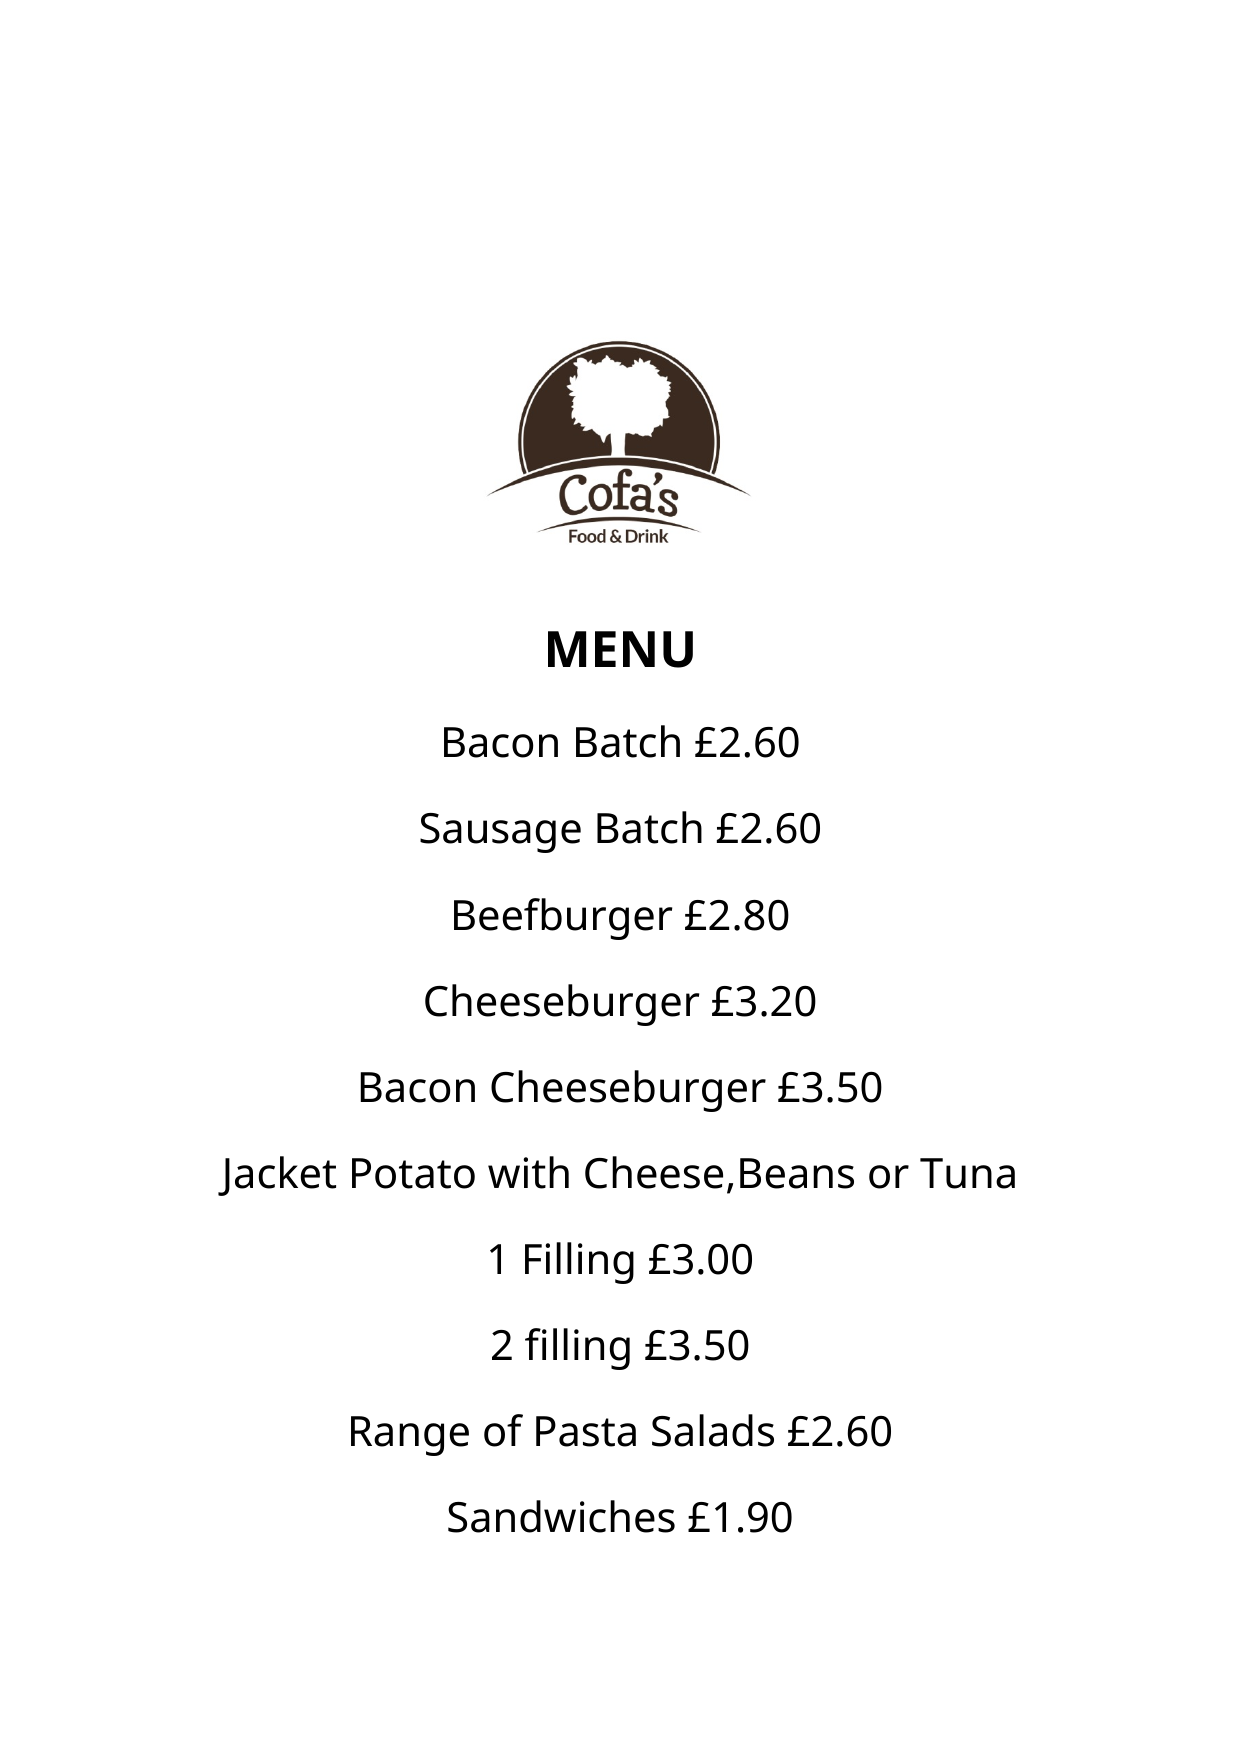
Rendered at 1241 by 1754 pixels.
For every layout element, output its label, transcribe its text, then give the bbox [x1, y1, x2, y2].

picture [472, 293, 768, 589]
text Range of Pasta Salads £2.60 [150, 1402, 1090, 1458]
text Beefburger £2.80 [150, 885, 1090, 942]
text Bacon Cheeseburger £3.50 [150, 1057, 1090, 1114]
text Cheeseburger £3.20 [150, 971, 1090, 1028]
text Sausage Batch £2.60 [150, 799, 1090, 856]
text Bacon Batch £2.60 [150, 713, 1090, 770]
text Sandwiches £1.90 [150, 1488, 1090, 1544]
text Jacket Potato with Cheese,Beans or Tuna [150, 1143, 1090, 1200]
text 2 filling £3.50 [150, 1316, 1090, 1372]
text 1 Filling £3.00 [150, 1229, 1090, 1286]
text MENU [150, 614, 1090, 682]
